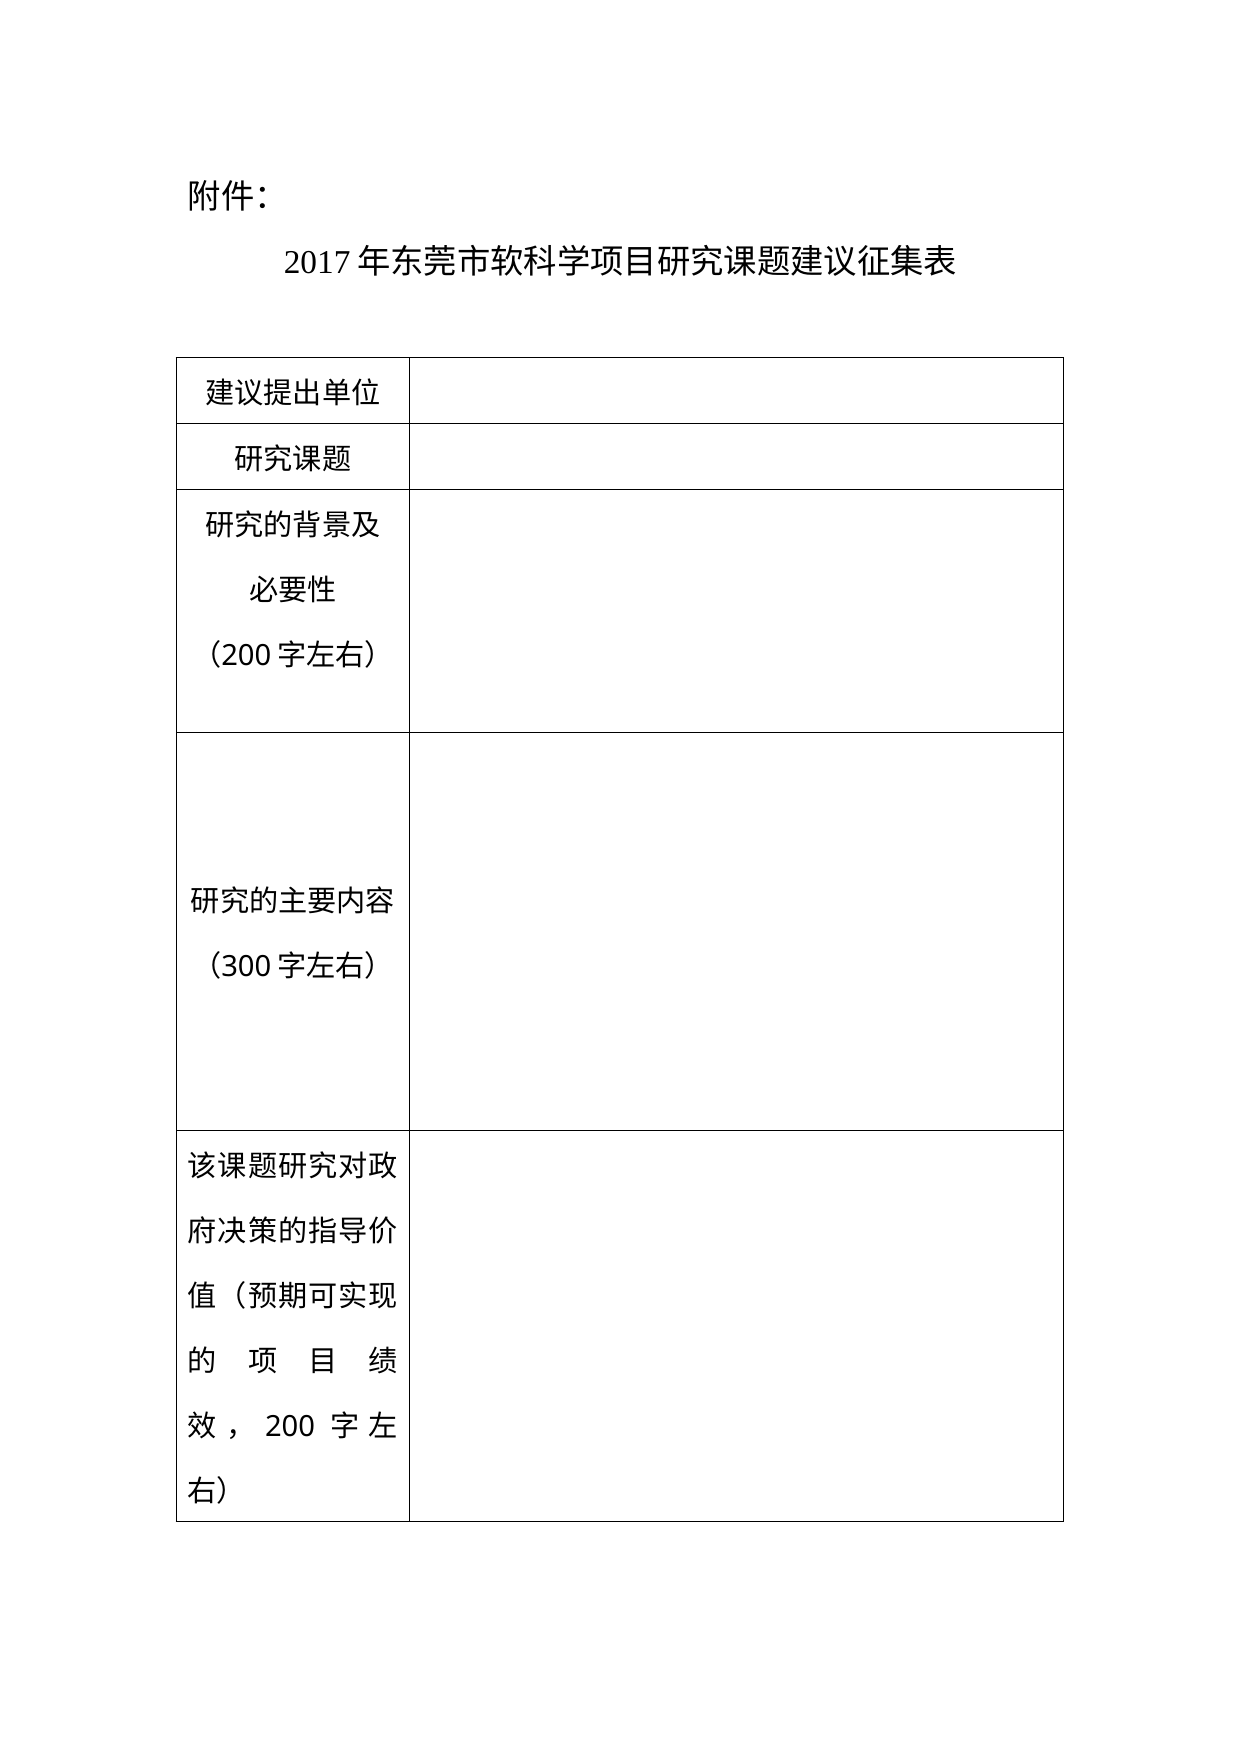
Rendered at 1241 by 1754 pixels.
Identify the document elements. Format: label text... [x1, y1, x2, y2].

table_cell [410, 424, 1063, 489]
table_cell [410, 1131, 1063, 1521]
table_header [410, 358, 1063, 423]
text 2017年东莞市软科学项目研究课题建议征集表 [187, 227, 1053, 292]
table_cell 研究的主要内容 （300字左右） [177, 733, 409, 1130]
table_cell [410, 733, 1063, 1130]
table_cell [410, 490, 1063, 732]
table_cell 研究课题 [177, 424, 409, 489]
text 附件： [187, 162, 1053, 227]
table_cell 该课题研究对政府决策的指导价值（预期可实现的项目绩效，200字左右） [177, 1131, 409, 1521]
table_cell 研究的背景及 必要性 （200字左右） [177, 490, 409, 732]
